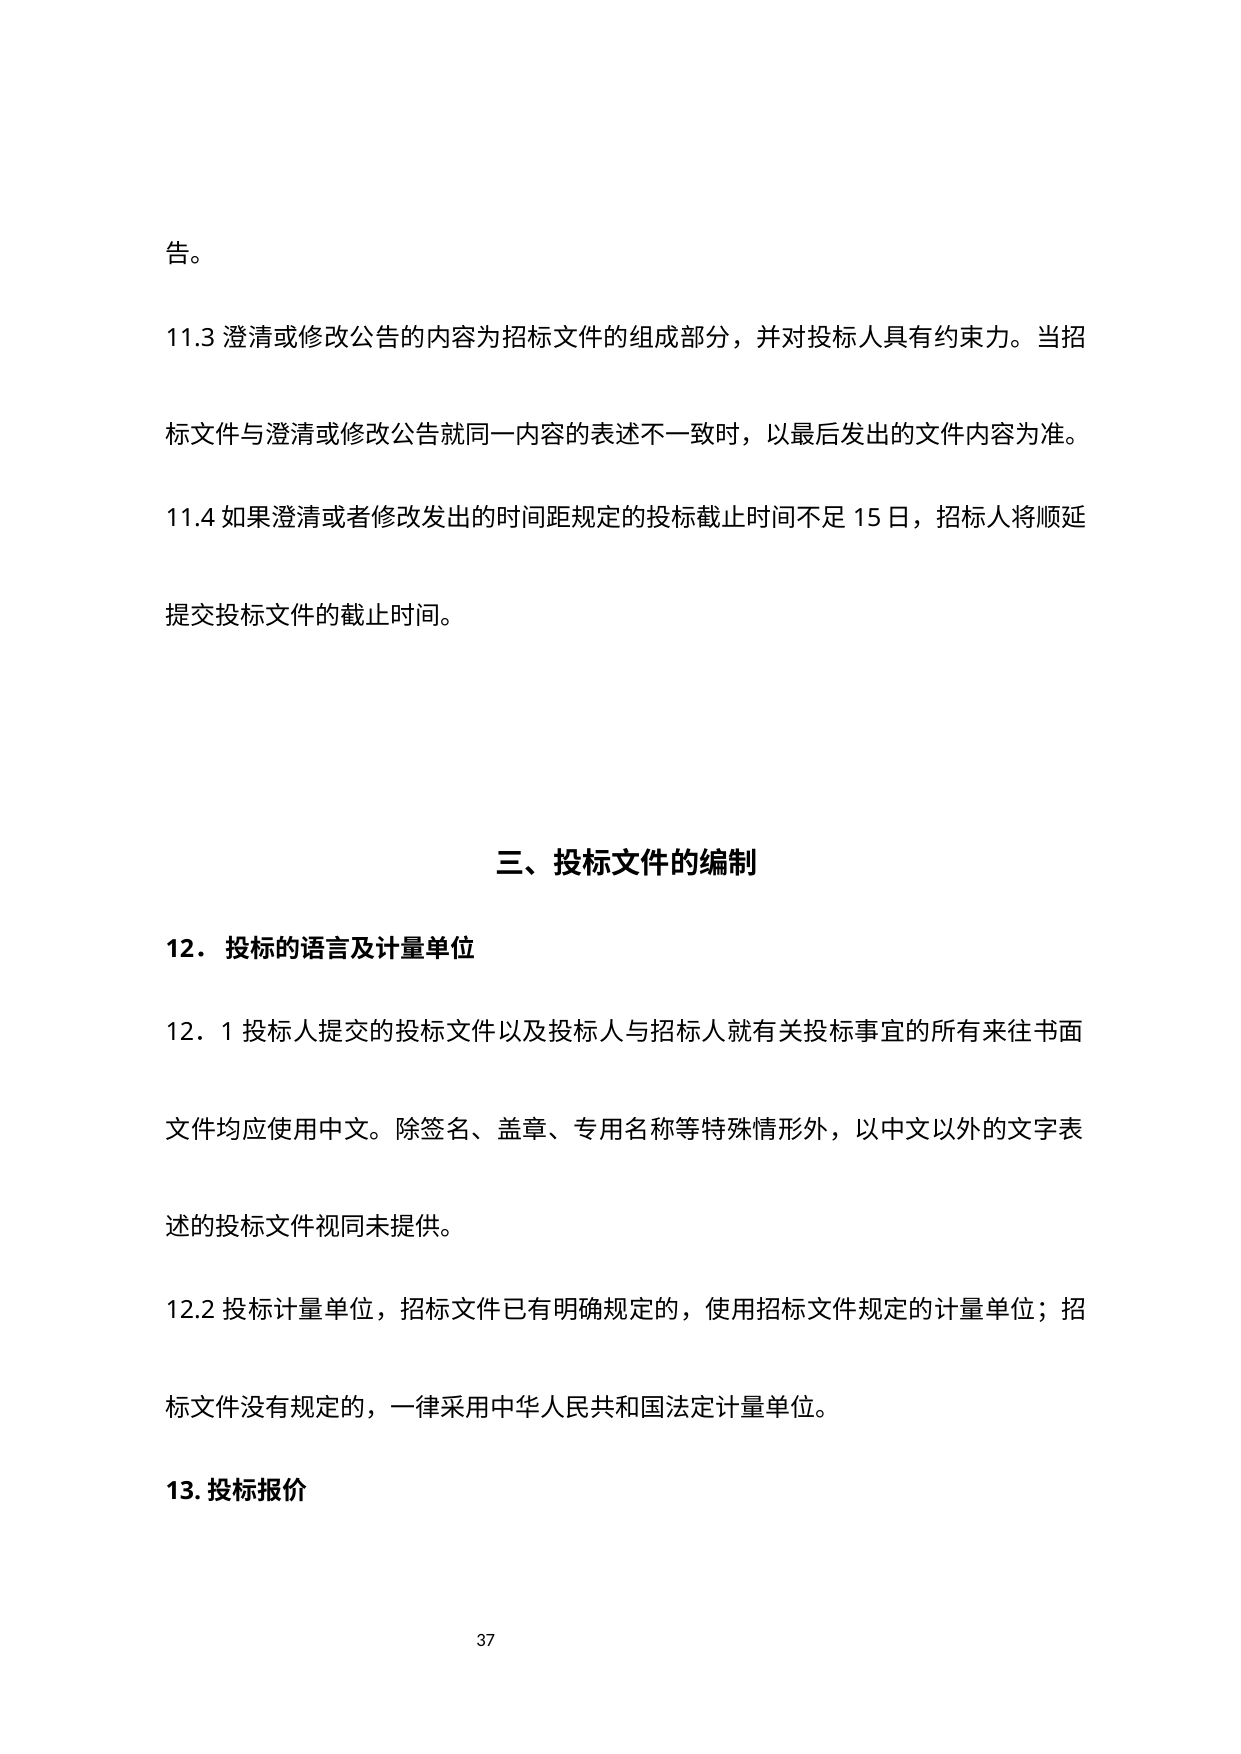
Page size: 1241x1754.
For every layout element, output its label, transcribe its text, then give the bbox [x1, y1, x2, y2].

text 12．1 投标人提交的投标文件以及投标人与招标人就有关投标事宜的所有来往书面文件均应使用中文。除签名、盖章、专用名称等特殊情形外，以中文以外的文字表述的投标文件视同未提供。 [165, 997, 1087, 1257]
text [165, 219, 1087, 284]
text 11.3 澄清或修改公告的内容为招标文件的组成部分，并对投标人具有约束力。当招标文件与澄清或修改公告就同一内容的表述不一致时，以最后发出的文件内容为准。 [165, 303, 1087, 465]
text 11.4 如果澄清或者修改发出的时间距规定的投标截止时间不足15日，招标人将顺延提交投标文件的截止时间。 [165, 483, 1087, 646]
text 12． 投标的语言及计量单位 [165, 914, 1087, 979]
text 12.2 投标计量单位，招标文件已有明确规定的，使用招标文件规定的计量单位；招标文件没有规定的，一律采用中华人民共和国法定计量单位。 [165, 1275, 1087, 1438]
text 13. 投标报价 [165, 1456, 1087, 1521]
text 三、投标文件的编制 [165, 828, 1087, 893]
